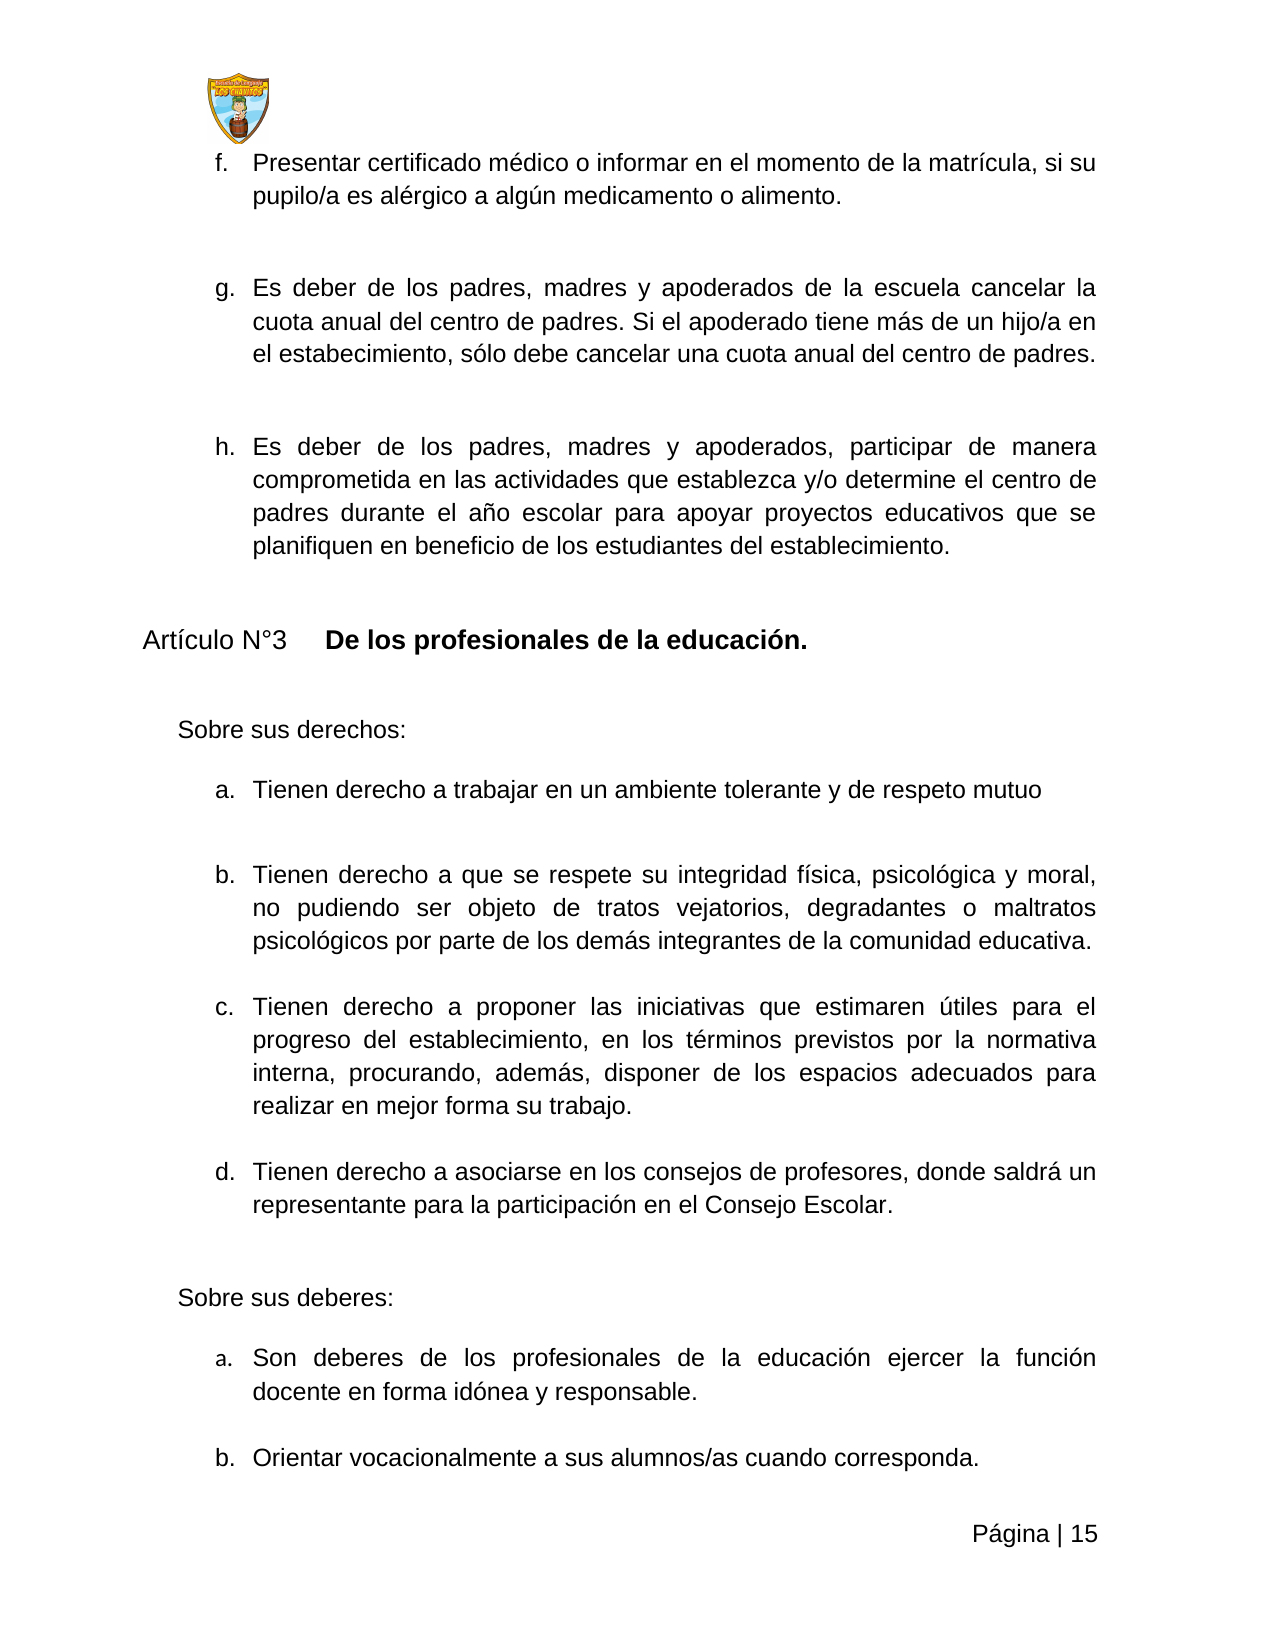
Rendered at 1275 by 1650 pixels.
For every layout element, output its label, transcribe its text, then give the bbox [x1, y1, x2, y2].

list Es deber de los padres, madres y apoderados, participar de manera comprometida en las actividades que establezca y/o determine el centro de padres durante el año escolar para apoyar proyectos educativos que se planifiquen en beneficio de los estudiantes del establecimiento. [215, 432, 1098, 560]
list Orientar vocacionalmente a sus alumnos/as cuando corresponda. [215, 1443, 1098, 1472]
list Tienen derecho a trabajar en un ambiente tolerante y de respeto mutuo [215, 775, 1098, 804]
text Sobre sus derechos: [177, 715, 1098, 744]
list Es deber de los padres, madres y apoderados de la escuela cancelar la cuota anual del centro de padres. Si el apoderado tiene más de un hijo/a en el estabecimiento, sólo debe cancelar una cuota anual del centro de padres. [215, 273, 1098, 368]
picture [206, 71, 269, 144]
list Son deberes de los profesionales de la educación ejercer la función docente en forma idónea y responsable. [215, 1342, 1098, 1406]
list Tienen derecho a proponer las iniciativas que estimaren útiles para el progreso del establecimiento, en los términos previstos por la normativa interna, procurando, además, disponer de los espacios adecuados para realizar en mejor forma su trabajo. [215, 992, 1098, 1119]
list Tienen derecho a que se respete su integridad física, psicológica y moral, no pudiendo ser objeto de tratos vejatorios, degradantes o maltratos psicológicos por parte de los demás integrantes de la comunidad educativa. [215, 860, 1098, 954]
list Tienen derecho a asociarse en los consejos de profesores, donde saldrá un representante para la participación en el Consejo Escolar. [215, 1157, 1098, 1219]
list Presentar certificado médico o informar en el momento de la matrícula, si su pupilo/a es alérgico a algún medicamento o alimento. [215, 148, 1098, 209]
subtitle De los profesionales de la educación. [215, 624, 1098, 655]
text Sobre sus deberes: [177, 1283, 1098, 1311]
